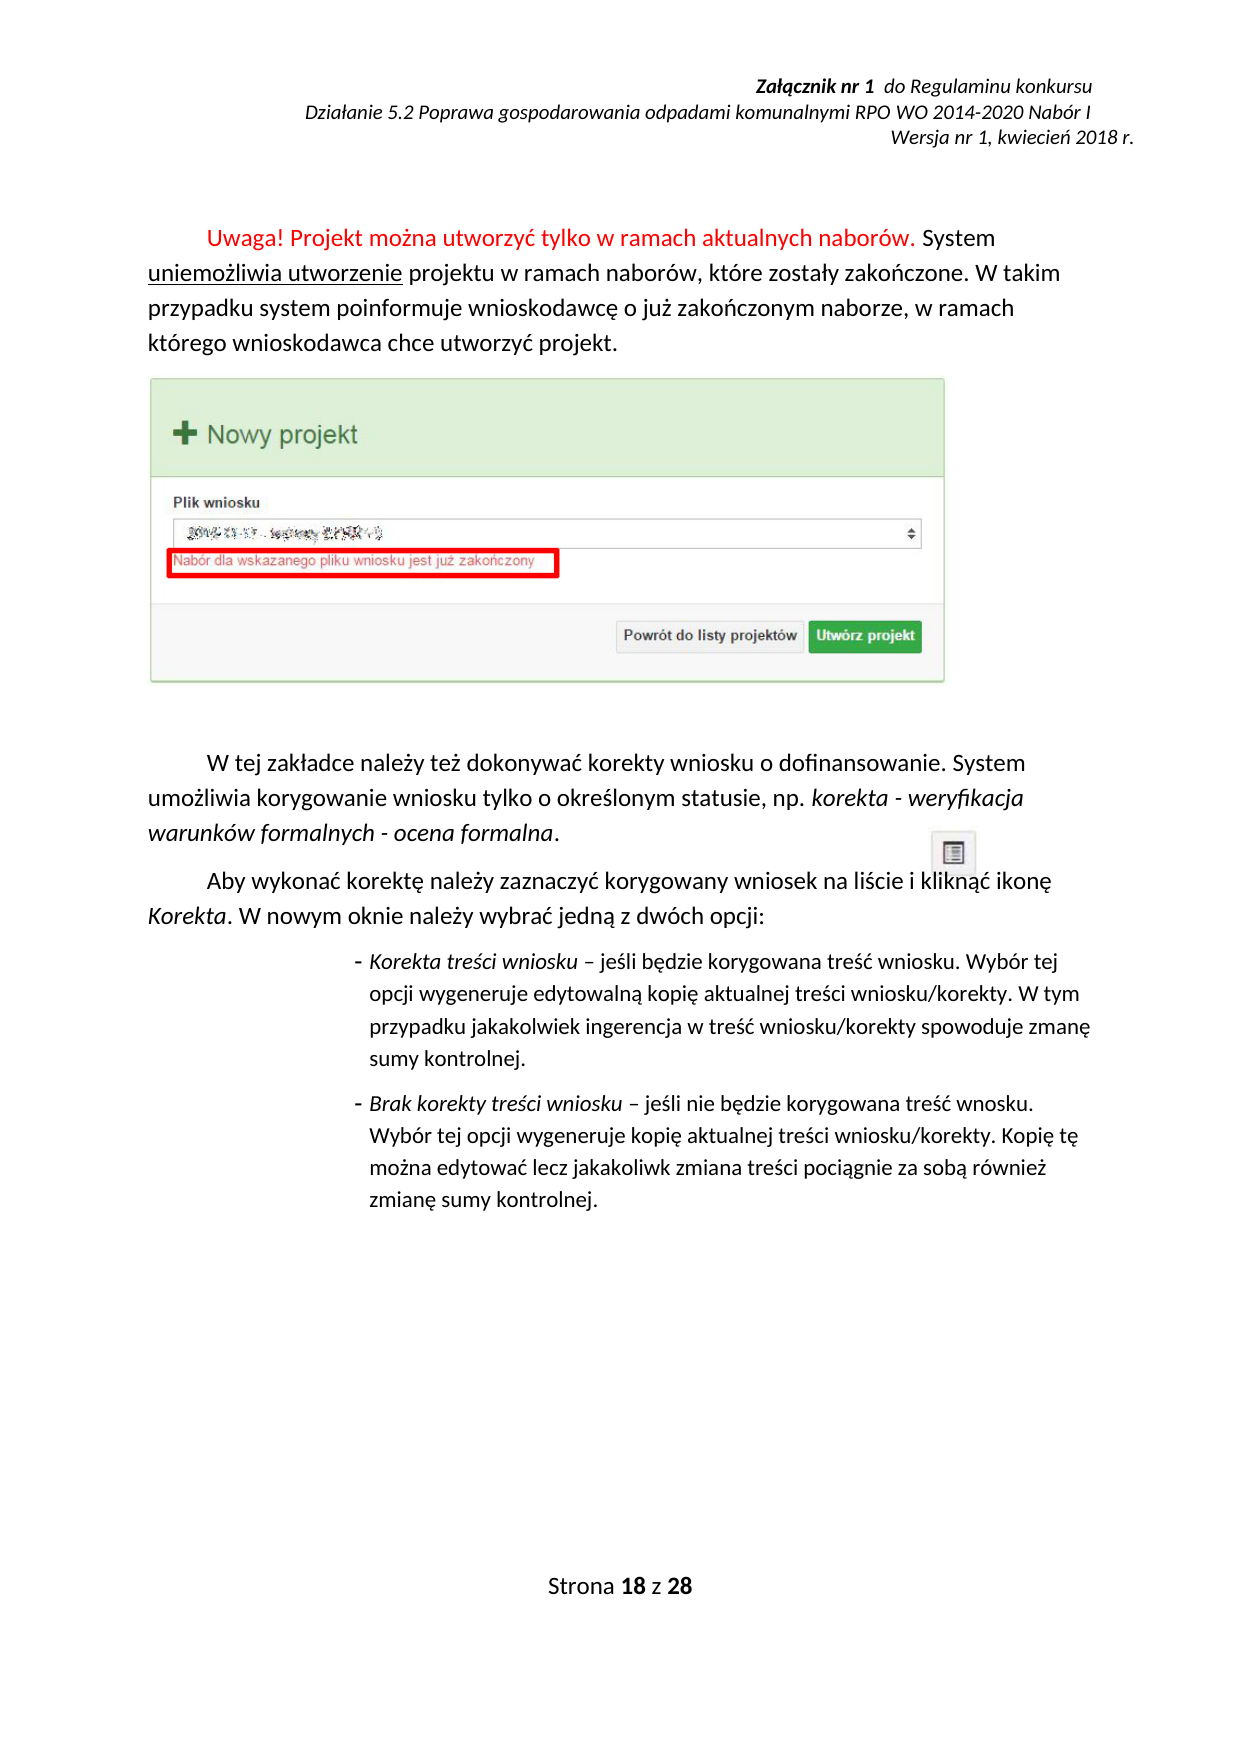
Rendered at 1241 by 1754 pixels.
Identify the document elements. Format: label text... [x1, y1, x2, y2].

text Aby wykonać korektę należy zaznaczyć korygowany wniosek na liście i kliknąć ikonę Korekta. W nowym oknie należy wybrać jedną z dwóch opcji: [148, 865, 1093, 930]
text Uwaga! Projekt można utworzyć tylko w ramach aktualnych naborów. System uniemożliwia utworzenie projektu w ramach naborów, które zostały zakończone. W takim przypadku system poinformuje wnioskodawcę o już zakończonym naborze, w ramach którego wnioskodawca chce utworzyć projekt. [148, 223, 1093, 358]
list Brak korekty treści wniosku – jeśli nie będzie korygowana treść wnosku. Wybór tej opcji wygeneruje kopię aktualnej treści wniosku/korekty. Kopię tę można edytować lecz jakakoliwk zmiana treści pociągnie za sobą również zmianę sumy kontrolnej. [354, 1089, 1093, 1213]
text W tej zakładce należy też dokonywać korekty wniosku o dofinansowanie. System umożliwia korygowanie wniosku tylko o określonym statusie, np. korekta - weryfikacja warunków formalnych - ocena formalna. [148, 747, 1093, 848]
picture [928, 848, 980, 865]
list Korekta treści wniosku – jeśli będzie korygowana treść wniosku. Wybór tej opcji wygeneruje edytowalną kopię aktualnej treści wniosku/korekty. W tym przypadku jakakolwiek ingerencja w treść wniosku/korekty spowoduje zmanę sumy kontrolnej. [354, 947, 1093, 1072]
picture [147, 375, 948, 686]
